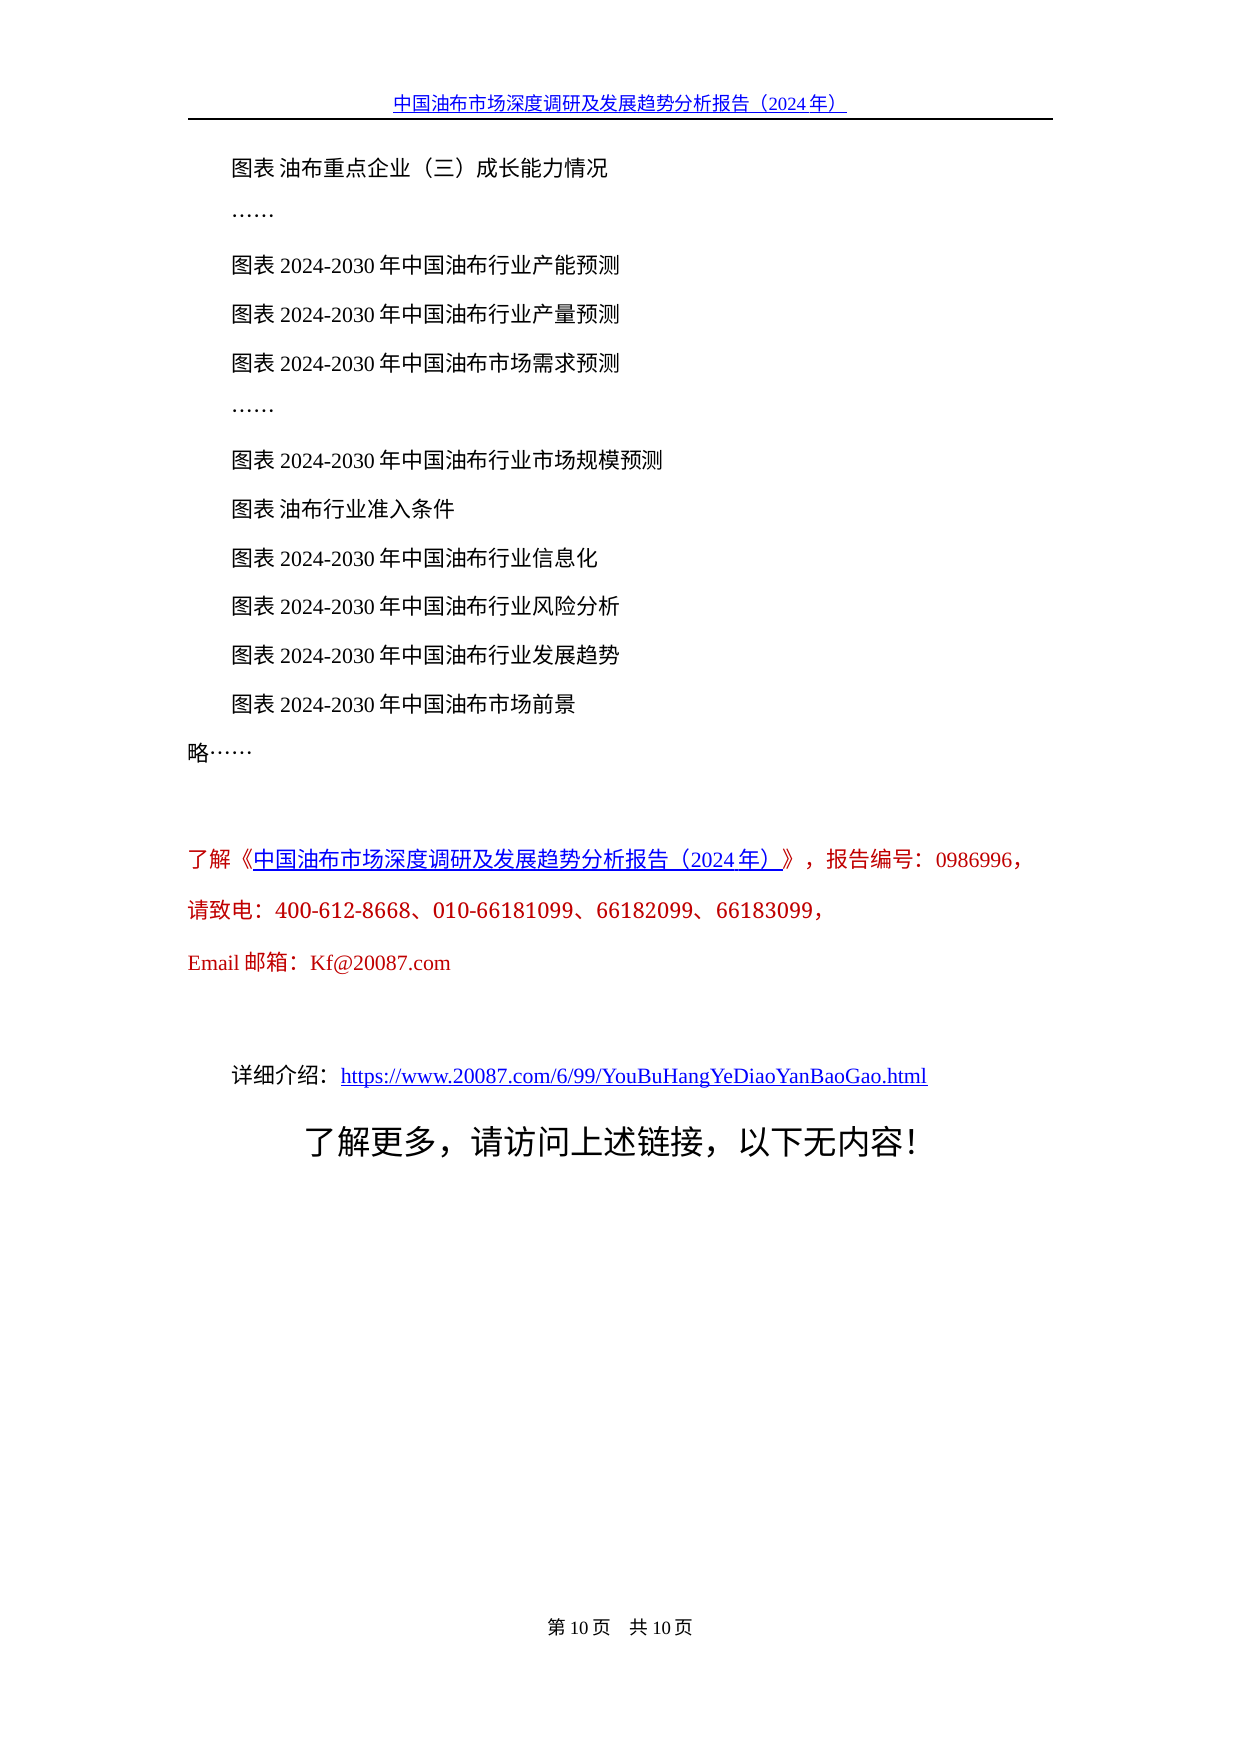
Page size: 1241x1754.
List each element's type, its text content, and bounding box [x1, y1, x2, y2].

text Email邮箱：Kf@20087.com [187, 945, 1053, 977]
text 了解《中国油布市场深度调研及发展趋势分析报告（2024年）》，报告编号：0986996， [187, 842, 1053, 874]
text 详细介绍：https://www.20087.com/6/99/YouBuHangYeDiaoYanBaoGao.html [187, 1058, 1053, 1090]
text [187, 150, 1053, 768]
title 了解更多，请访问上述链接，以下无内容！ [187, 1108, 1053, 1173]
text 请致电：400-612-8668、010-66181099、66182099、66183099， [187, 893, 1053, 926]
